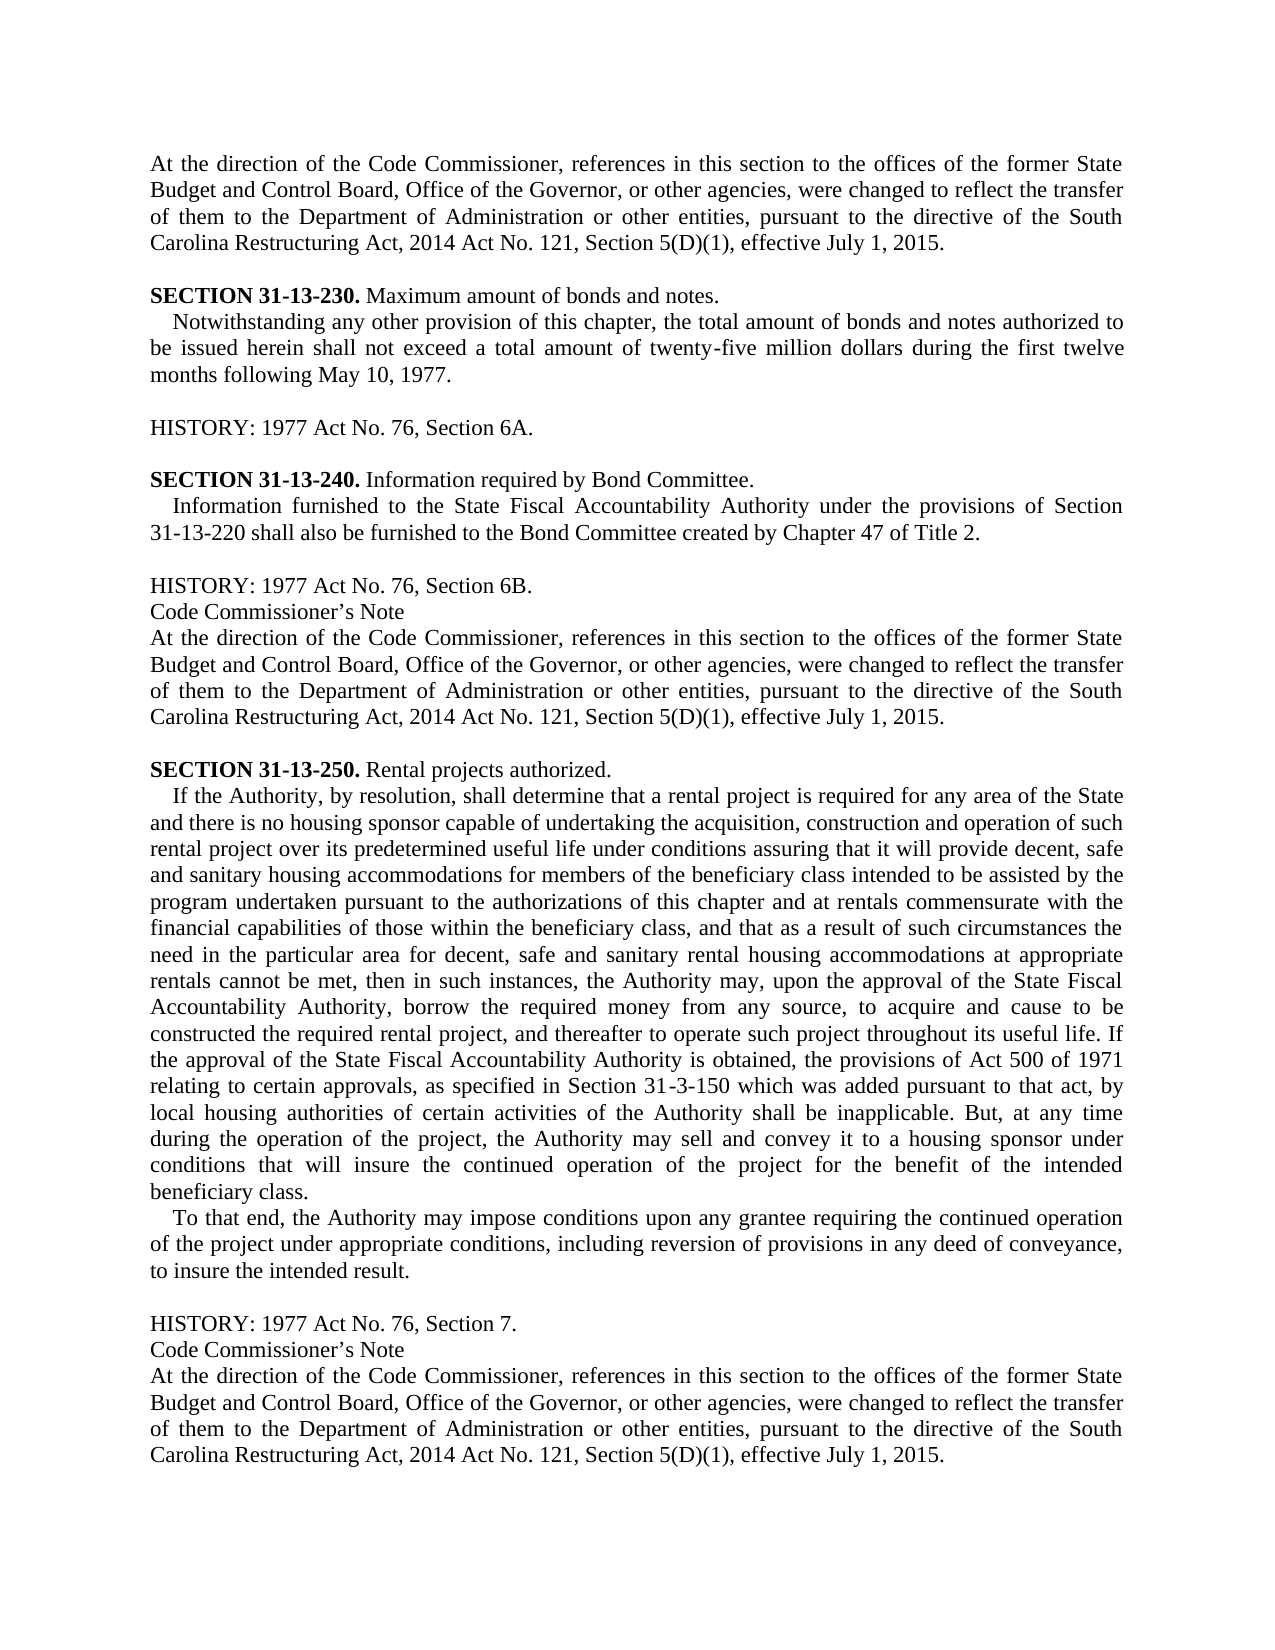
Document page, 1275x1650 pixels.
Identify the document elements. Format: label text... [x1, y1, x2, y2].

text SECTION 31-13-250. Rental projects authorized. [150, 756, 1125, 782]
text Code Commissioner’s Note [150, 1336, 1125, 1362]
text At the direction of the Code Commissioner, references in this section to the offices of the former State Budget and Control Board, Office of the Governor, or other agencies, were changed to reflect the transfer of them to the Department of Administration or other entities, pursuant to the directive of the South Carolina Restructuring Act, 2014 Act No. 121, Section 5(D)(1), effective July 1, 2015. [150, 1362, 1125, 1468]
text To that end, the Authority may impose conditions upon any grantee requiring the continued operation of the project under appropriate conditions, including reversion of provisions in any deed of conveyance, to insure the intended result. [150, 1204, 1125, 1283]
text If the Authority, by resolution, shall determine that a rental project is required for any area of the State and there is no housing sponsor capable of undertaking the acquisition, construction and operation of such rental project over its predetermined useful life under conditions assuring that it will provide decent, safe and sanitary housing accommodations for members of the beneficiary class intended to be assisted by the program undertaken pursuant to the authorizations of this chapter and at rentals commensurate with the financial capabilities of those within the beneficiary class, and that as a result of such circumstances the need in the particular area for decent, safe and sanitary rental housing accommodations at appropriate rentals cannot be met, then in such instances, the Authority may, upon the approval of the State Fiscal Accountability Authority, borrow the required money from any source, to acquire and cause to be constructed the required rental project, and thereafter to operate such project throughout its useful life. If the approval of the State Fiscal Accountability Authority is obtained, the provisions of Act 500 of 1971 relating to certain approvals, as specified in Section 31-3-150 which was added pursuant to that act, by local housing authorities of certain activities of the Authority shall be inapplicable. But, at any time during the operation of the project, the Authority may sell and convey it to a housing sponsor under conditions that will insure the continued operation of the project for the benefit of the intended beneficiary class. [150, 782, 1125, 1204]
text Code Commissioner’s Note [150, 598, 1125, 624]
text Notwithstanding any other provision of this chapter, the total amount of bonds and notes authorized to be issued herein shall not exceed a total amount of twenty-five million dollars during the first twelve months following May 10, 1977. [150, 308, 1125, 387]
text HISTORY: 1977 Act No. 76, Section 6B. [150, 572, 1125, 598]
text Information furnished to the State Fiscal Accountability Authority under the provisions of Section 31-13-220 shall also be furnished to the Bond Committee created by Chapter 47 of Title 2. [150, 493, 1125, 545]
text At the direction of the Code Commissioner, references in this section to the offices of the former State Budget and Control Board, Office of the Governor, or other agencies, were changed to reflect the transfer of them to the Department of Administration or other entities, pursuant to the directive of the South Carolina Restructuring Act, 2014 Act No. 121, Section 5(D)(1), effective July 1, 2015. [150, 150, 1125, 255]
text HISTORY: 1977 Act No. 76, Section 7. [150, 1309, 1125, 1336]
text SECTION 31-13-240. Information required by Bond Committee. [150, 466, 1125, 493]
text SECTION 31-13-230. Maximum amount of bonds and notes. [150, 282, 1125, 308]
text HISTORY: 1977 Act No. 76, Section 6A. [150, 413, 1125, 440]
text At the direction of the Code Commissioner, references in this section to the offices of the former State Budget and Control Board, Office of the Governor, or other agencies, were changed to reflect the transfer of them to the Department of Administration or other entities, pursuant to the directive of the South Carolina Restructuring Act, 2014 Act No. 121, Section 5(D)(1), effective July 1, 2015. [150, 624, 1125, 730]
